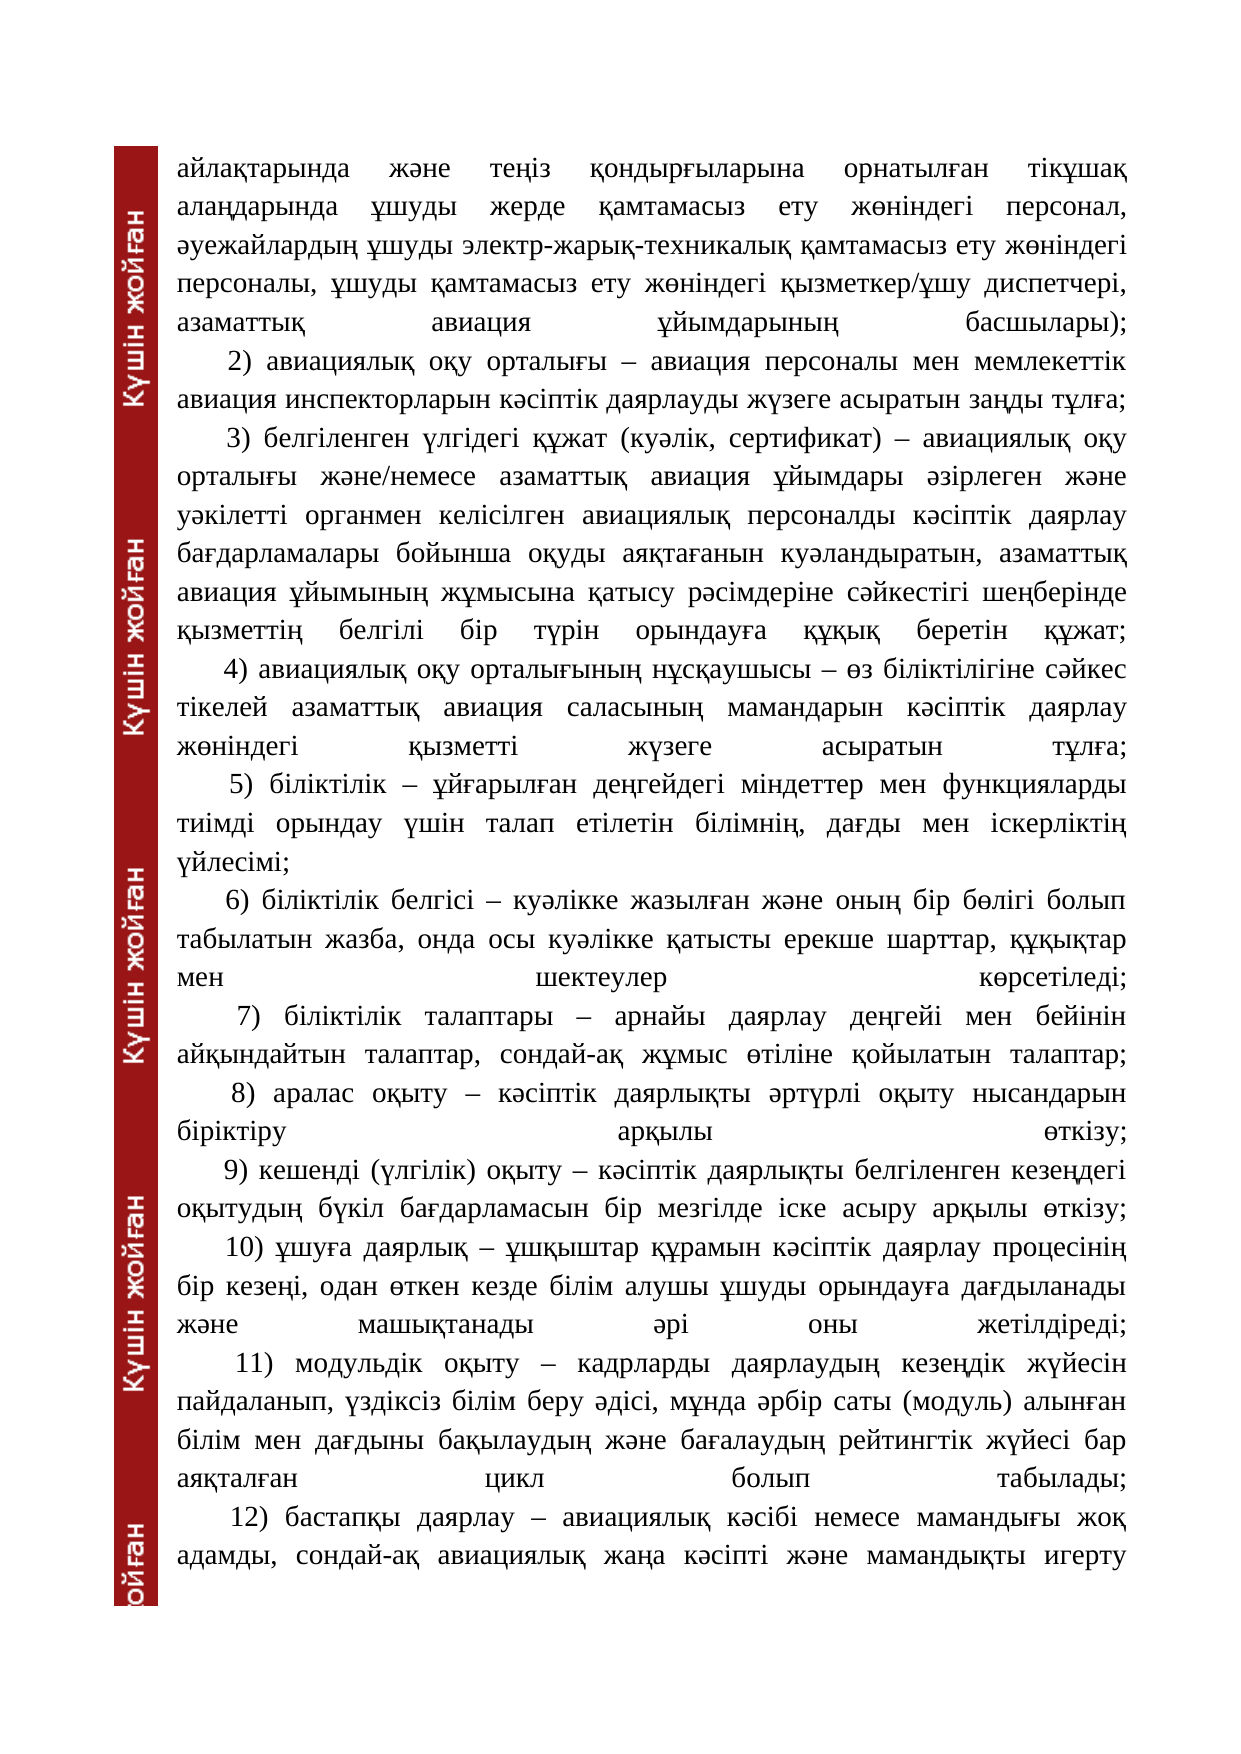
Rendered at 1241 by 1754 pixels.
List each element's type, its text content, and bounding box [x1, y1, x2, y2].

picture [114, 1571, 158, 1606]
picture [114, 146, 158, 150]
